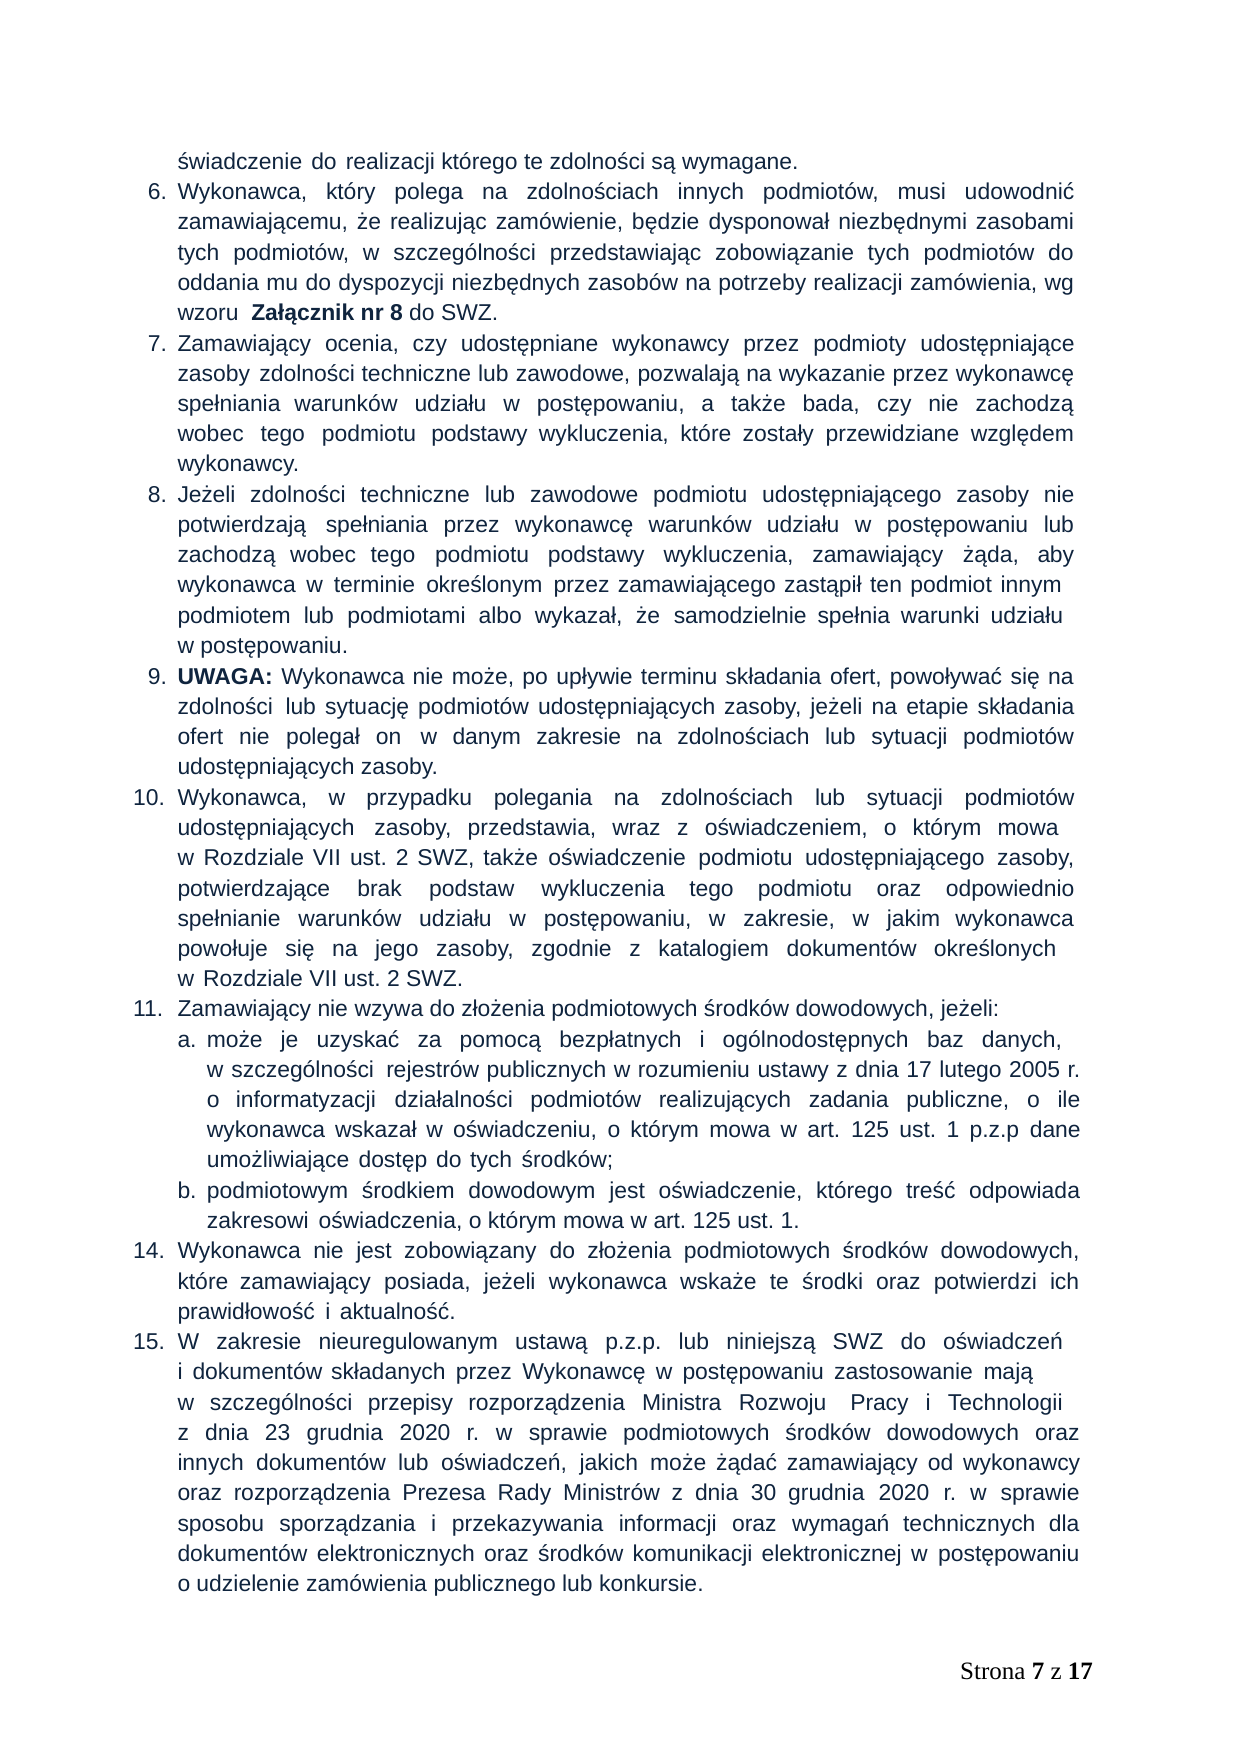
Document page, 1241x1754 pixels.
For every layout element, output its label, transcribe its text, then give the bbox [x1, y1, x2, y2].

list Wykonawca, który polega na zdolnościach innych podmiotów, musi udowodnić zamawiającemu, że realizując zamówienie, będzie dysponował niezbędnymi zasobami tych podmiotów, w szczególności przedstawiając zobowiązanie tych podmiotów do oddania mu do dyspozycji niezbędnych zasobów na potrzeby realizacji zamówienia, wg wzoru Załącznik nr 8 do SWZ. [148, 178, 1074, 325]
list W zakresie nieuregulowanym ustawą p.z.p. lub niniejszą SWZ do oświadczeń i dokumentów składanych przez Wykonawcę w postępowaniu zastosowanie mają [133, 1328, 1080, 1385]
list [148, 148, 1074, 174]
list Zamawiający ocenia, czy udostępniane wykonawcy przez podmioty udostępniające zasoby zdolności techniczne lub zawodowe, pozwalają na wykazanie przez wykonawcę spełniania warunków udziału w postępowaniu, a także bada, czy nie zachodzą wobec tego podmiotu podstawy wykluczenia, które zostały przewidziane względem wykonawcy. [148, 329, 1074, 477]
list Wykonawca nie jest zobowiązany do złożenia podmiotowych środków dowodowych, które zamawiający posiada, jeżeli wykonawca wskaże te środki oraz potwierdzi ich prawidłowość i aktualność. [133, 1237, 1080, 1324]
list Jeżeli zdolności techniczne lub zawodowe podmiotu udostępniającego zasoby nie potwierdzają spełniania przez wykonawcę warunków udziału w postępowaniu lub zachodzą wobec tego podmiotu podstawy wykluczenia, zamawiający żąda, aby wykonawca w terminie określonym przez zamawiającego zastąpił ten podmiot innym [148, 481, 1074, 598]
list Zamawiający nie wzywa do złożenia podmiotowych środków dowodowych, jeżeli: [133, 995, 1074, 1022]
list może je uzyskać za pomocą bezpłatnych i ogólnodostępnych baz danych, w szczególności rejestrów publicznych w rozumieniu ustawy z dnia 17 lutego 2005 r. o informatyzacji działalności podmiotów realizujących zadania publiczne, o ile wykonawca wskazał w oświadczeniu, o którym mowa w art. 125 ust. 1 p.z.p dane umożliwiające dostęp do tych środków; [177, 1026, 1080, 1173]
list UWAGA: Wykonawca nie może, po upływie terminu składania ofert, powoływać się na zdolności lub sytuację podmiotów udostępniających zasoby, jeżeli na etapie składania ofert nie polegał on w danym zakresie na zdolnościach lub sytuacji podmiotów udostępniających zasoby. [148, 663, 1074, 780]
text podmiotem lub podmiotami albo wykazał, że samodzielnie spełnia warunki udziału w postępowaniu. [177, 602, 1074, 658]
text w szczególności przepisy rozporządzenia Ministra Rozwoju Pracy i Technologii z dnia 23 grudnia 2020 r. w sprawie podmiotowych środków dowodowych oraz innych dokumentów lub oświadczeń, jakich może żądać zamawiający od wykonawcy oraz rozporządzenia Prezesa Rady Ministrów z dnia 30 grudnia 2020 r. w sprawie sposobu sporządzania i przekazywania informacji oraz wymagań technicznych dla dokumentów elektronicznych oraz środków komunikacji elektronicznej w postępowaniu o udzielenie zamówienia publicznego lub konkursie. [177, 1389, 1080, 1596]
list podmiotowym środkiem dowodowym jest oświadczenie, którego treść odpowiada zakresowi oświadczenia, o którym mowa w art. 125 ust. 1. [177, 1177, 1080, 1233]
list Wykonawca, w przypadku polegania na zdolnościach lub sytuacji podmiotów udostępniających zasoby, przedstawia, wraz z oświadczeniem, o którym mowa w Rozdziale VII ust. 2 SWZ, także oświadczenie podmiotu udostępniającego zasoby, potwierdzające brak podstaw wykluczenia tego podmiotu oraz odpowiednio spełnianie warunków udziału w postępowaniu, w zakresie, w jakim wykonawca powołuje się na jego zasoby, zgodnie z katalogiem dokumentów określonych w Rozdziale VII ust. 2 SWZ. [133, 784, 1074, 991]
